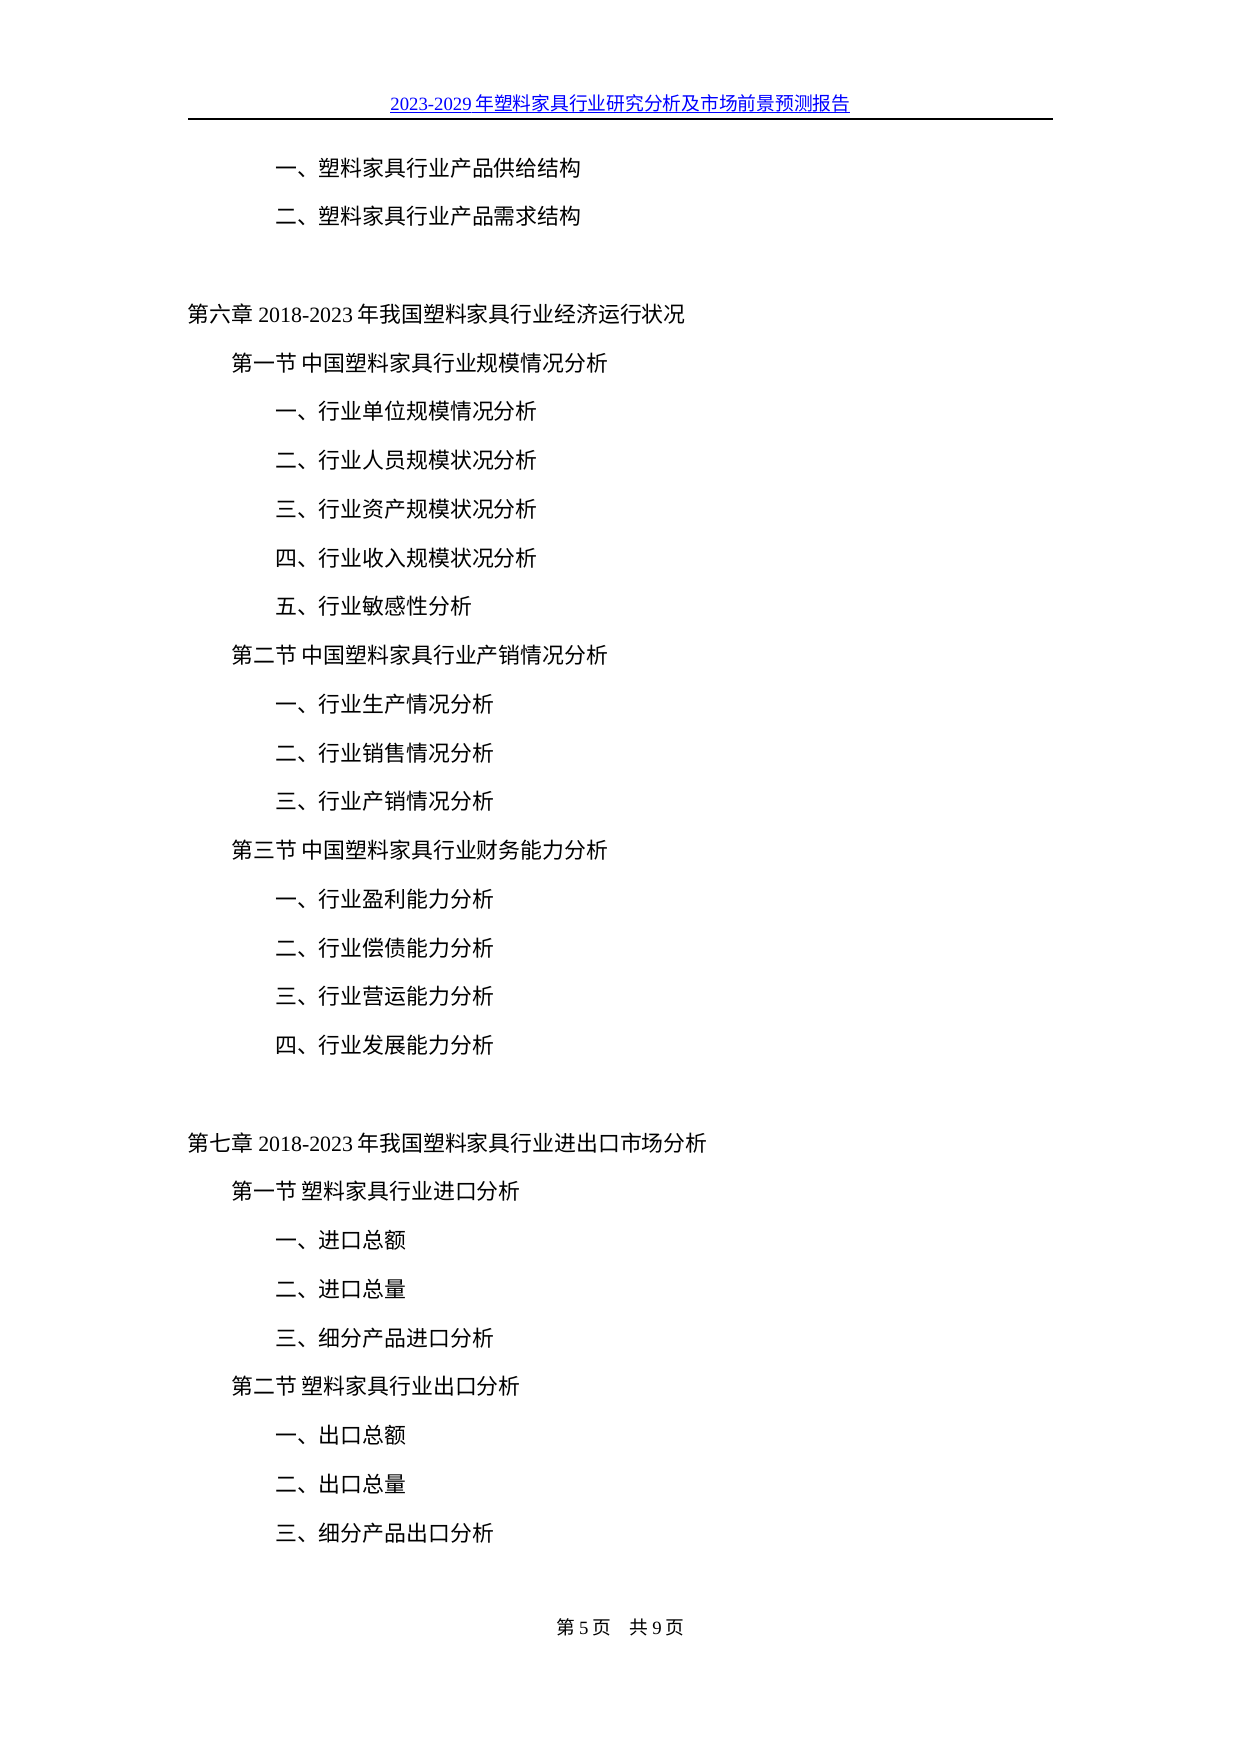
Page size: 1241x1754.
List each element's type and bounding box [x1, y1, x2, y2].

text [187, 150, 1053, 1548]
